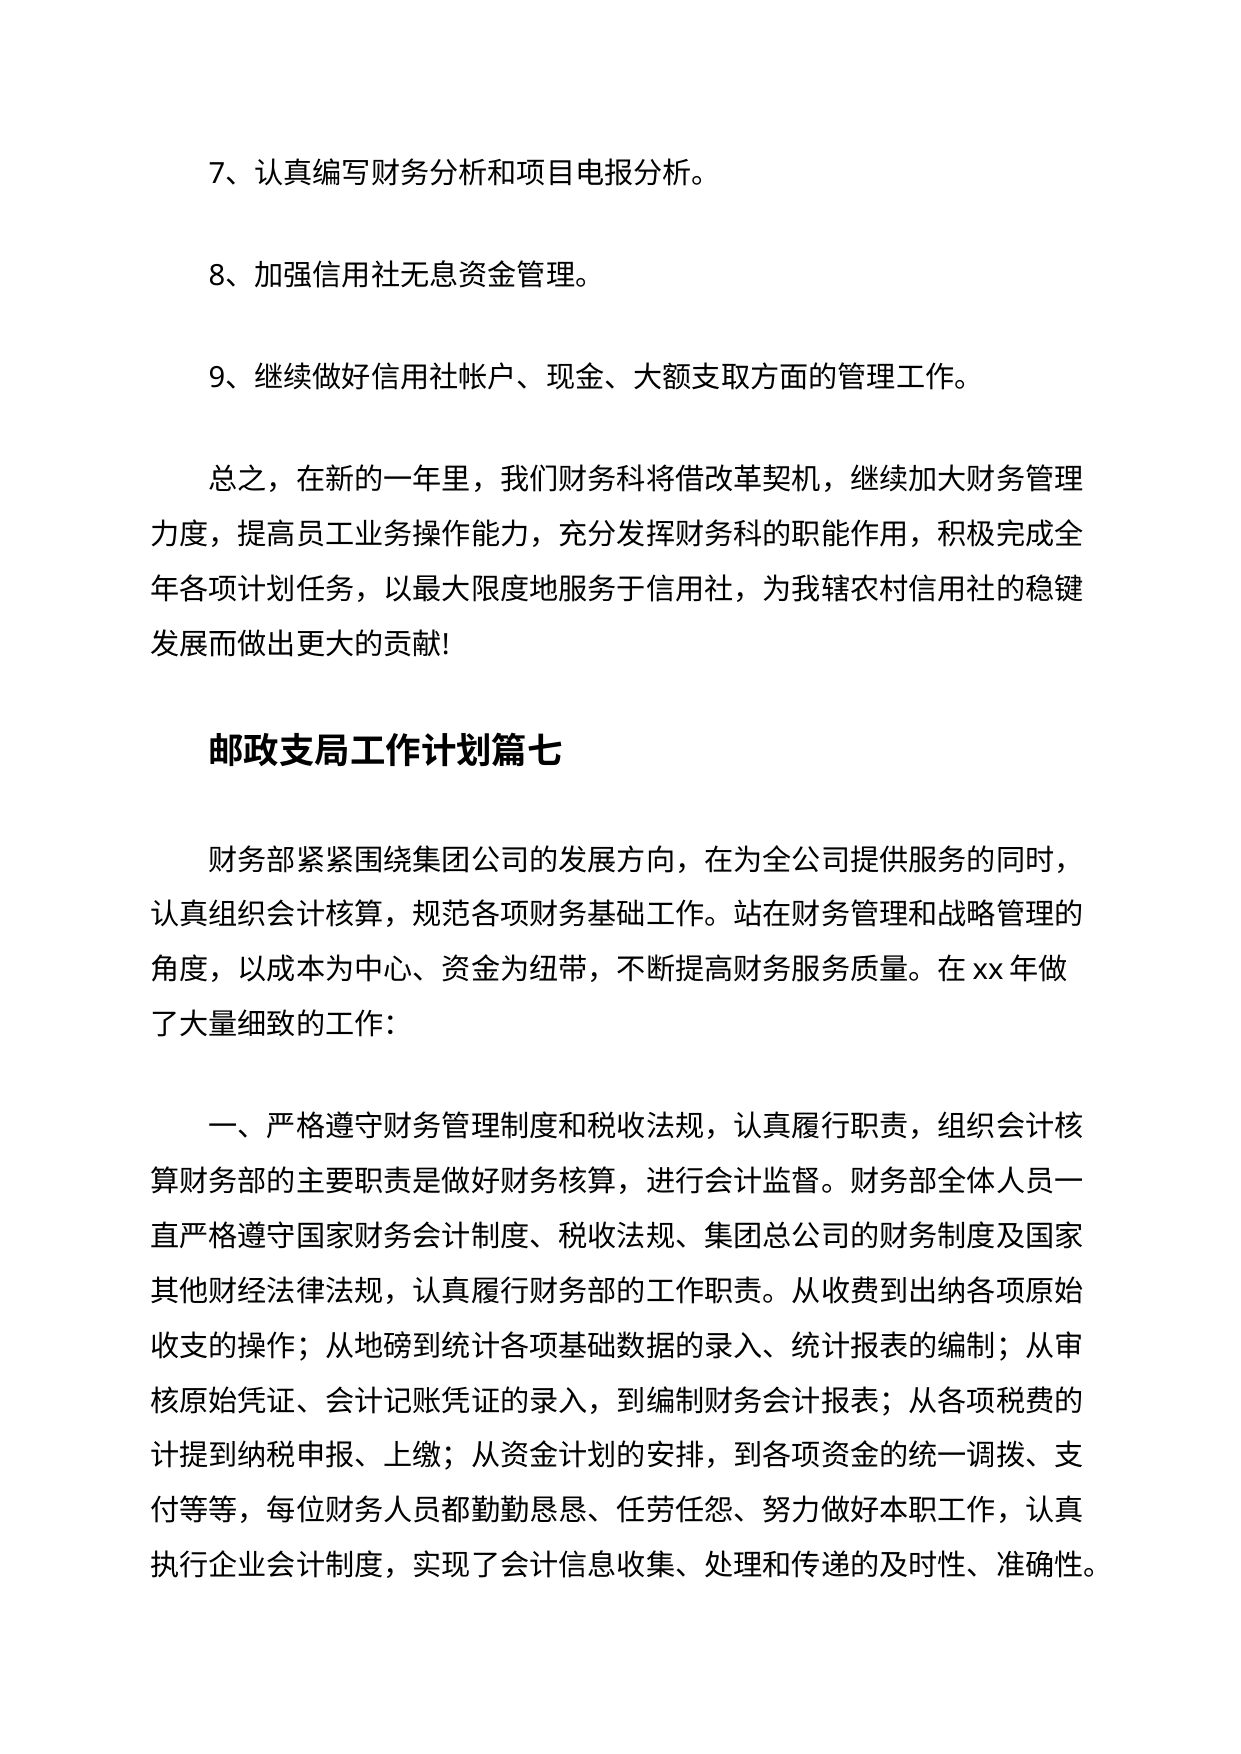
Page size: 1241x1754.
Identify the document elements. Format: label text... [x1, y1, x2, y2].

text 7、认真编写财务分析和项目电报分析。 [150, 150, 1090, 192]
text 8、加强信用社无息资金管理。 [150, 252, 1090, 294]
text 总之，在新的一年里，我们财务科将借改革契机，继续加大财务管理力度，提高员工业务操作能力，充分发挥财务科的职能作用，积极完成全年各项计划任务，以最大限度地服务于信用社，为我辖农村信用社的稳键发展而做出更大的贡献! [150, 456, 1090, 663]
text 9、继续做好信用社帐户、现金、大额支取方面的管理工作。 [150, 354, 1090, 396]
text 一、严格遵守财务管理制度和税收法规，认真履行职责，组织会计核算财务部的主要职责是做好财务核算，进行会计监督。财务部全体人员一直严格遵守国家财务会计制度、税收法规、集团总公司的财务制度及国家其他财经法律法规，认真履行财务部的工作职责。从收费到出纳各项原始收支的操作；从地磅到统计各项基础数据的录入、统计报表的编制；从审核原始凭证、会计记账凭证的录入，到编制财务会计报表；从各项税费的计提到纳税申报、上缴；从资金计划的安排，到各项资金的统一调拨、支付等等，每位财务人员都勤勤恳恳、任劳任怨、努力做好本职工作，认真执行企业会计制度，实现了会计信息收集、处理和传递的及时性、准确性。 [150, 1103, 1090, 1584]
text 邮政支局工作计划篇七 [150, 723, 1090, 774]
text 财务部紧紧围绕集团公司的发展方向，在为全公司提供服务的同时，认真组织会计核算，规范各项财务基础工作。站在财务管理和战略管理的角度，以成本为中心、资金为纽带，不断提高财务服务质量。在xx年做了大量细致的工作： [150, 836, 1090, 1043]
